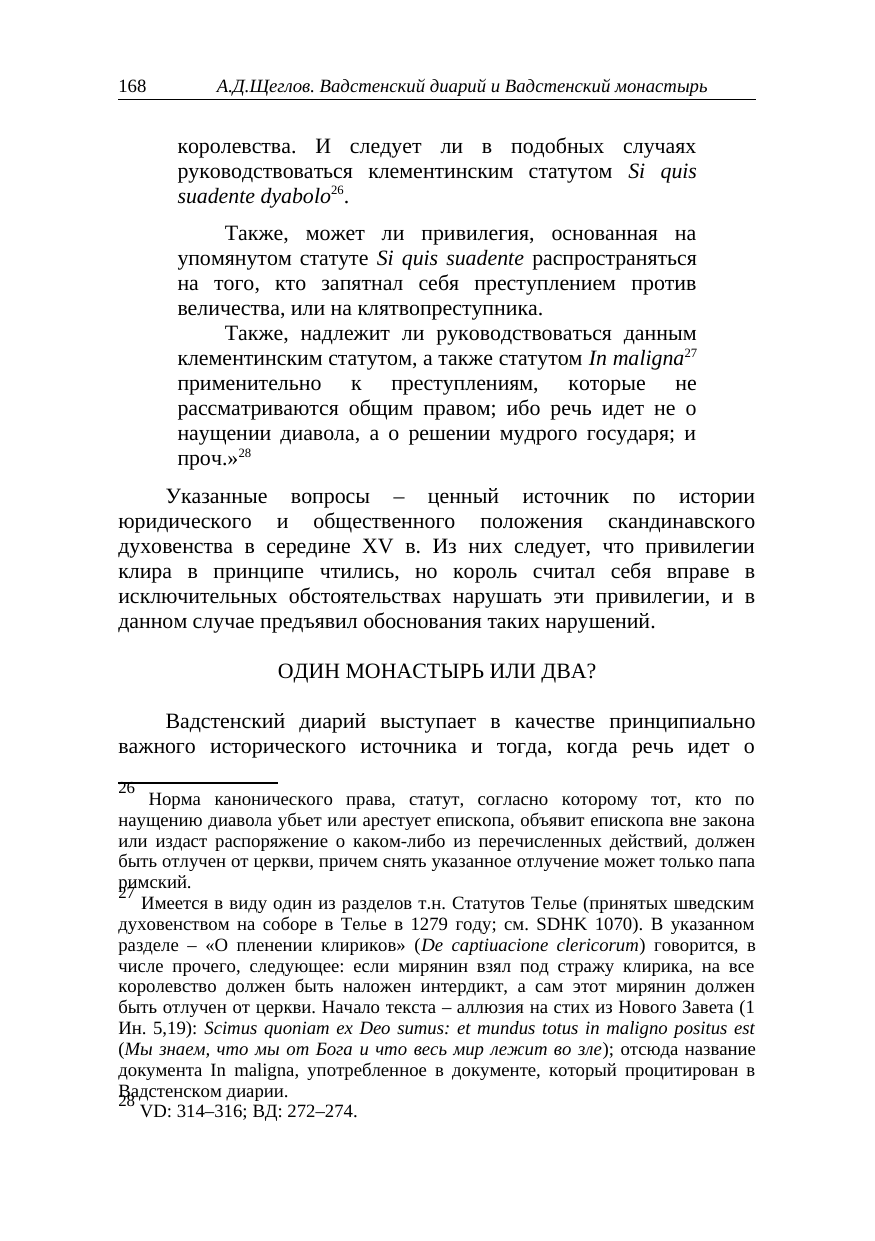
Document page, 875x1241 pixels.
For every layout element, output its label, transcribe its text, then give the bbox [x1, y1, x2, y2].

text Также, надлежит ли руководствоваться данным клементинским статутом, а также статутом In maligna применительно к преступлениям, которые не рассматриваются общим правом; ибо речь идет не о наущении диавола, а о решении мудрого государя; и проч.» [177, 321, 697, 471]
text Один монастырь или два? [118, 658, 756, 683]
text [177, 133, 697, 208]
text Также, может ли привилегия, основанная на упомянутом статуте Si quis suadente распространяться на того, кто запятнал себя преступлением против величества, или на клятвопреступника. [177, 221, 697, 321]
text Указанные вопросы – ценный источник по истории юридического и общественного положения скандинавского духовенства в середине XV в. Из них следует, что привилегии клира в принципе чтились, но король считал себя вправе в исключительных обстоятельствах нарушать эти привилегии, и в данном случае предъявил обоснования таких нарушений. [118, 483, 756, 633]
